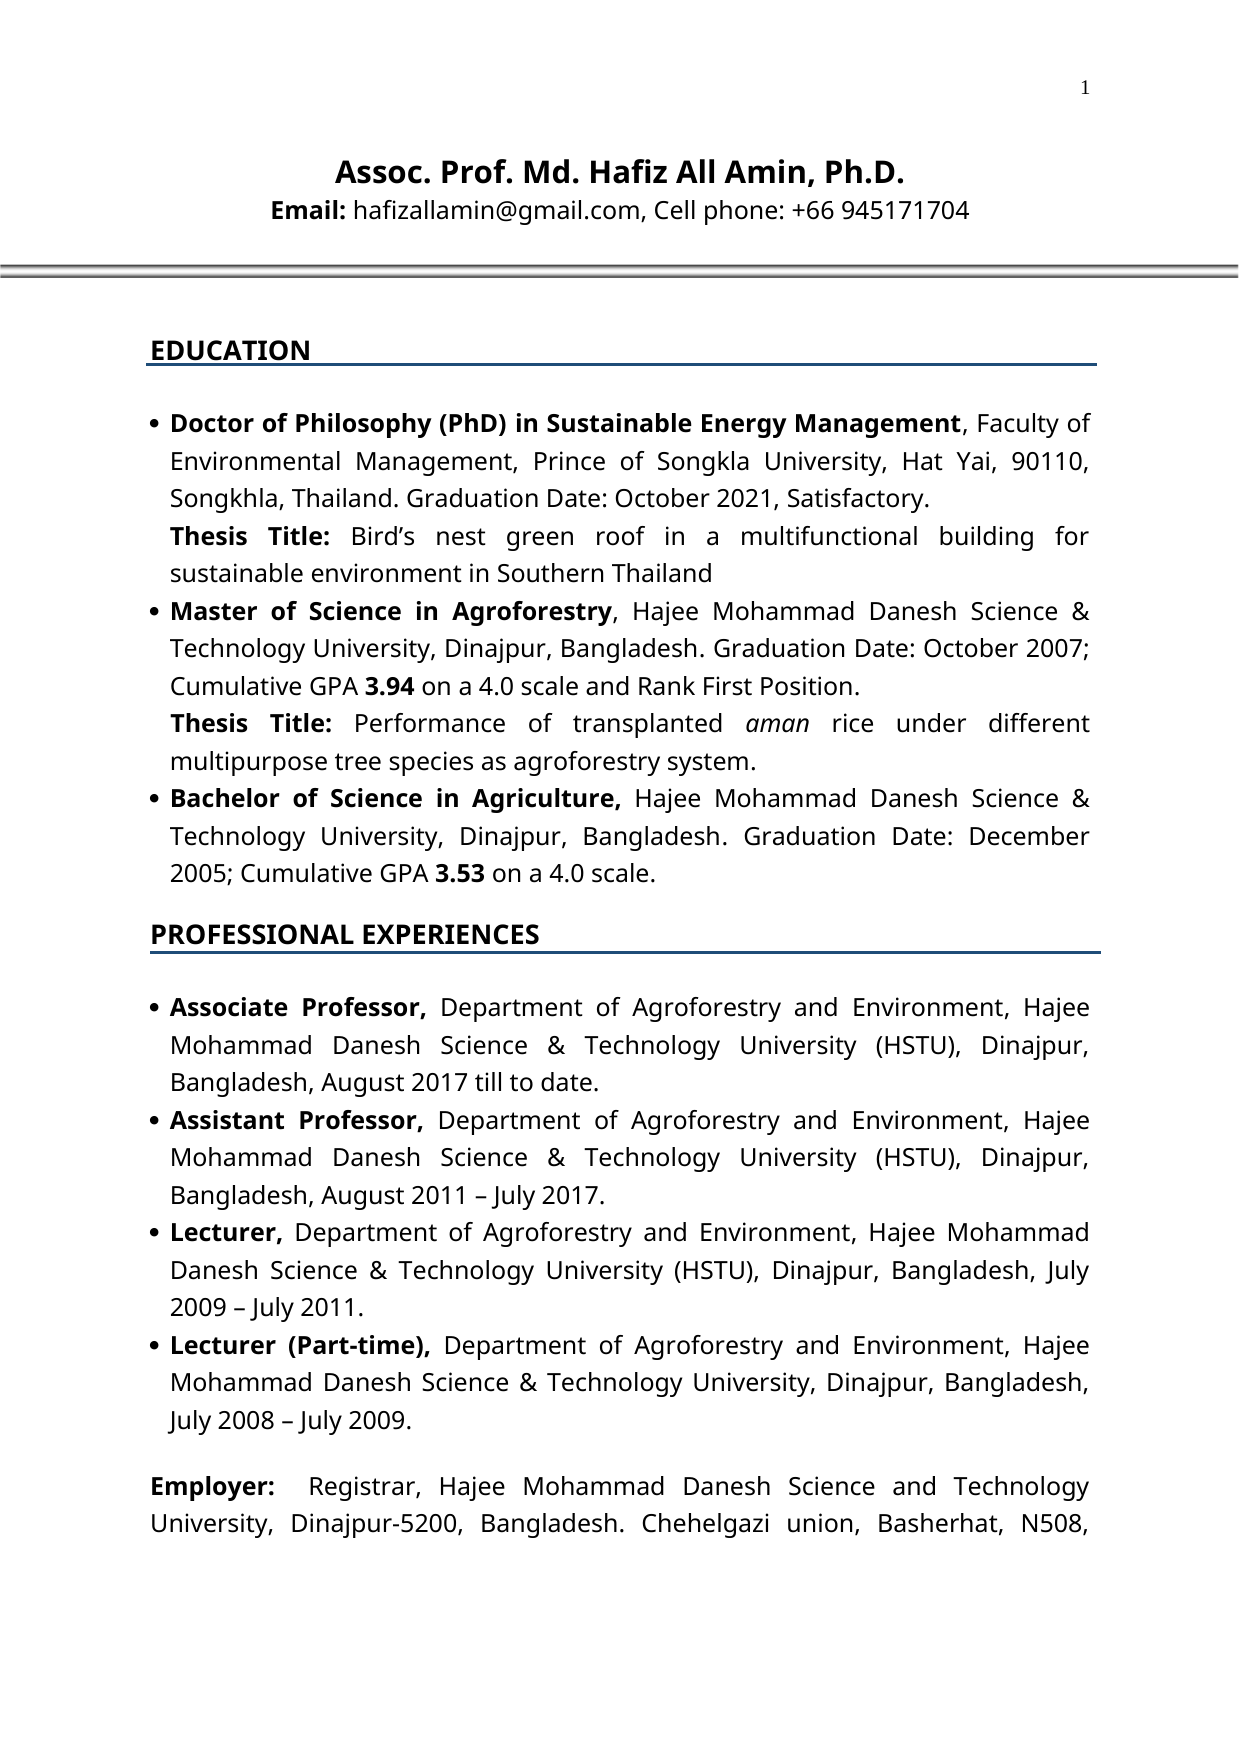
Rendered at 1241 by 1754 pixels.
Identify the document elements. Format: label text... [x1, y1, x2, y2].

list Associate Professor, Department of Agroforestry and Environment, Hajee Mohammad Danesh Science & Technology University (HSTU), Dinajpur, Bangladesh, August 2017 till to date. [150, 987, 1090, 1099]
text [150, 1465, 1090, 1540]
text Email: hafizallamin@gmail.com, Cell phone: +66 945171704 [150, 193, 1090, 227]
list Assistant Professor, Department of Agroforestry and Environment, Hajee Mohammad Danesh Science & Technology University (HSTU), Dinajpur, Bangladesh, August 2011 – July 2017. [150, 1099, 1090, 1212]
text Thesis Title: Performance of transplanted aman rice under different multipurpose tree species as agroforestry system. [169, 703, 1090, 778]
text Assoc. Prof. Md. Hafiz All Amin, Ph.D. [150, 150, 1090, 193]
list Doctor of Philosophy (PhD) in Sustainable Energy Management, Faculty of Environmental Management, Prince of Songkla University, Hat Yai, 90110, Songkhla, Thailand. Graduation Date: October 2021, Satisfactory. [150, 403, 1090, 515]
picture [0, 260, 1241, 284]
text PROFESSIONAL EXPERIENCES [103, 916, 1090, 952]
list Lecturer, Department of Agroforestry and Environment, Hajee Mohammad Danesh Science & Technology University (HSTU), Dinajpur, Bangladesh, July 2009 – July 2011. [150, 1212, 1090, 1324]
list Master of Science in Agroforestry, Hajee Mohammad Danesh Science & Technology University, Dinajpur, Bangladesh. Graduation Date: October 2007; Cumulative GPA 3.94 on a 4.0 scale and Rank First Position. [150, 590, 1090, 703]
text Thesis Title: Bird’s nest green roof in a multifunctional building for sustainable environment in Southern Thailand [169, 515, 1090, 590]
list Lecturer (Part-time), Department of Agroforestry and Environment, Hajee Mohammad Danesh Science & Technology University, Dinajpur, Bangladesh, July 2008 – July 2009. [150, 1324, 1090, 1437]
text EDUCATION [103, 332, 1090, 368]
list Bachelor of Science in Agriculture, Hajee Mohammad Danesh Science & Technology University, Dinajpur, Bangladesh. Graduation Date: December 2005; Cumulative GPA 3.53 on a 4.0 scale. [150, 778, 1090, 890]
